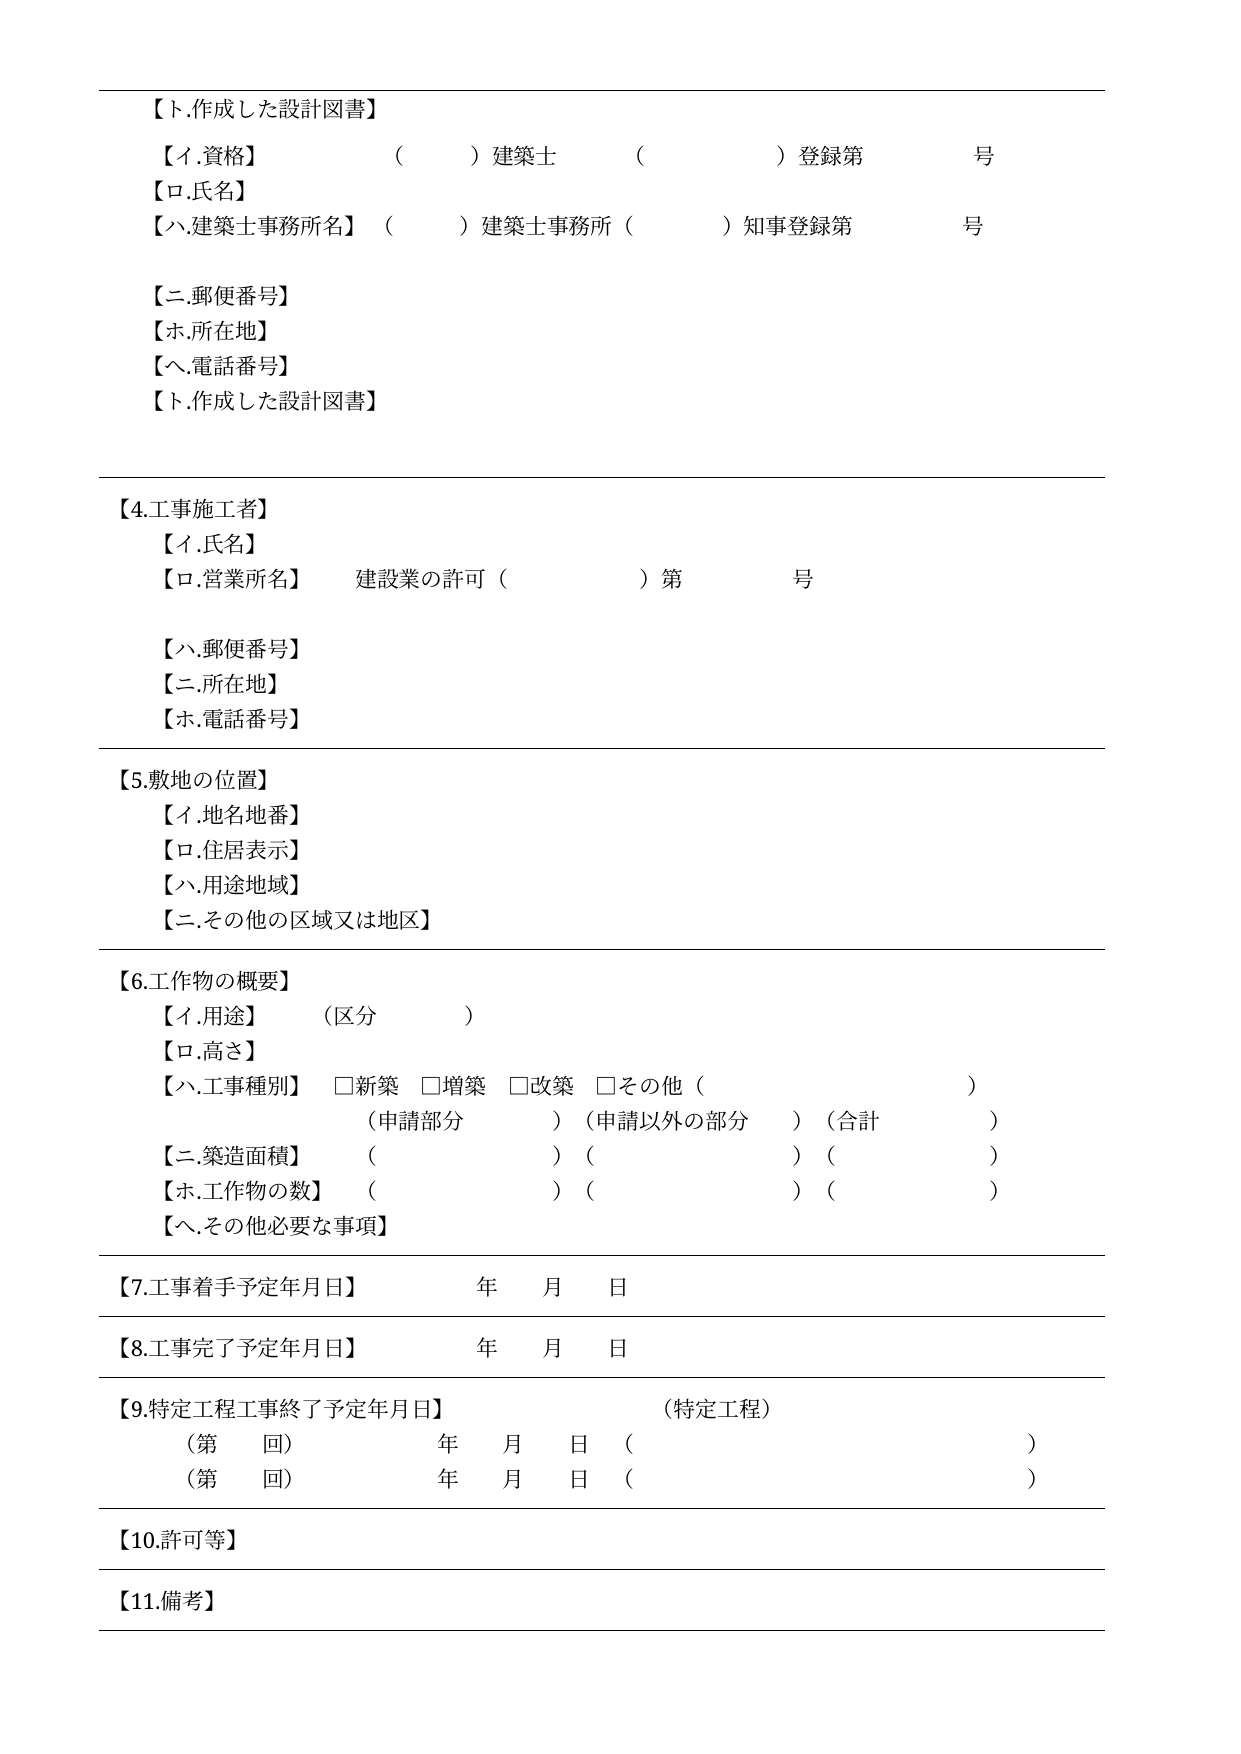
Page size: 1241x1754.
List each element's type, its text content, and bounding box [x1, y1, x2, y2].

table_cell 【11.備考】 [99, 1570, 1105, 1630]
table_cell 【7.工事着手予定年月日】 年 月 日 [99, 1256, 1105, 1316]
table_cell 【6.工作物の概要】 【イ.用途】 （区分 ） 【ロ.高さ】 【ハ.工事種別】 □新築 □増築 □改築 □その他（ ） （申請部分 ）（申請以外の部分 ）（合計 ） 【ニ.築造面積】 （ ）（ ）（ ） 【ホ.工作物の数】 （ ）（ ）（ ） 【へ.その他必要な事項】 [99, 950, 1105, 1255]
table_cell 【10.許可等】 [99, 1509, 1105, 1569]
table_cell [99, 91, 1105, 477]
table_cell 【5.敷地の位置】 【イ.地名地番】 【ロ.住居表示】 【ハ.用途地域】 【ニ.その他の区域又は地区】 [99, 749, 1105, 949]
table_cell 【8.工事完了予定年月日】 年 月 日 [99, 1317, 1105, 1377]
table_cell 【9.特定工程工事終了予定年月日】 （特定工程） （第 回） 年 月 日 （ ） （第 回） 年 月 日 （ ） [99, 1378, 1105, 1508]
table_cell 【4.工事施工者】 【イ.氏名】 【ロ.営業所名】 建設業の許可（ ）第 号 【ハ.郵便番号】 【ニ.所在地】 【ホ.電話番号】 [99, 478, 1105, 748]
